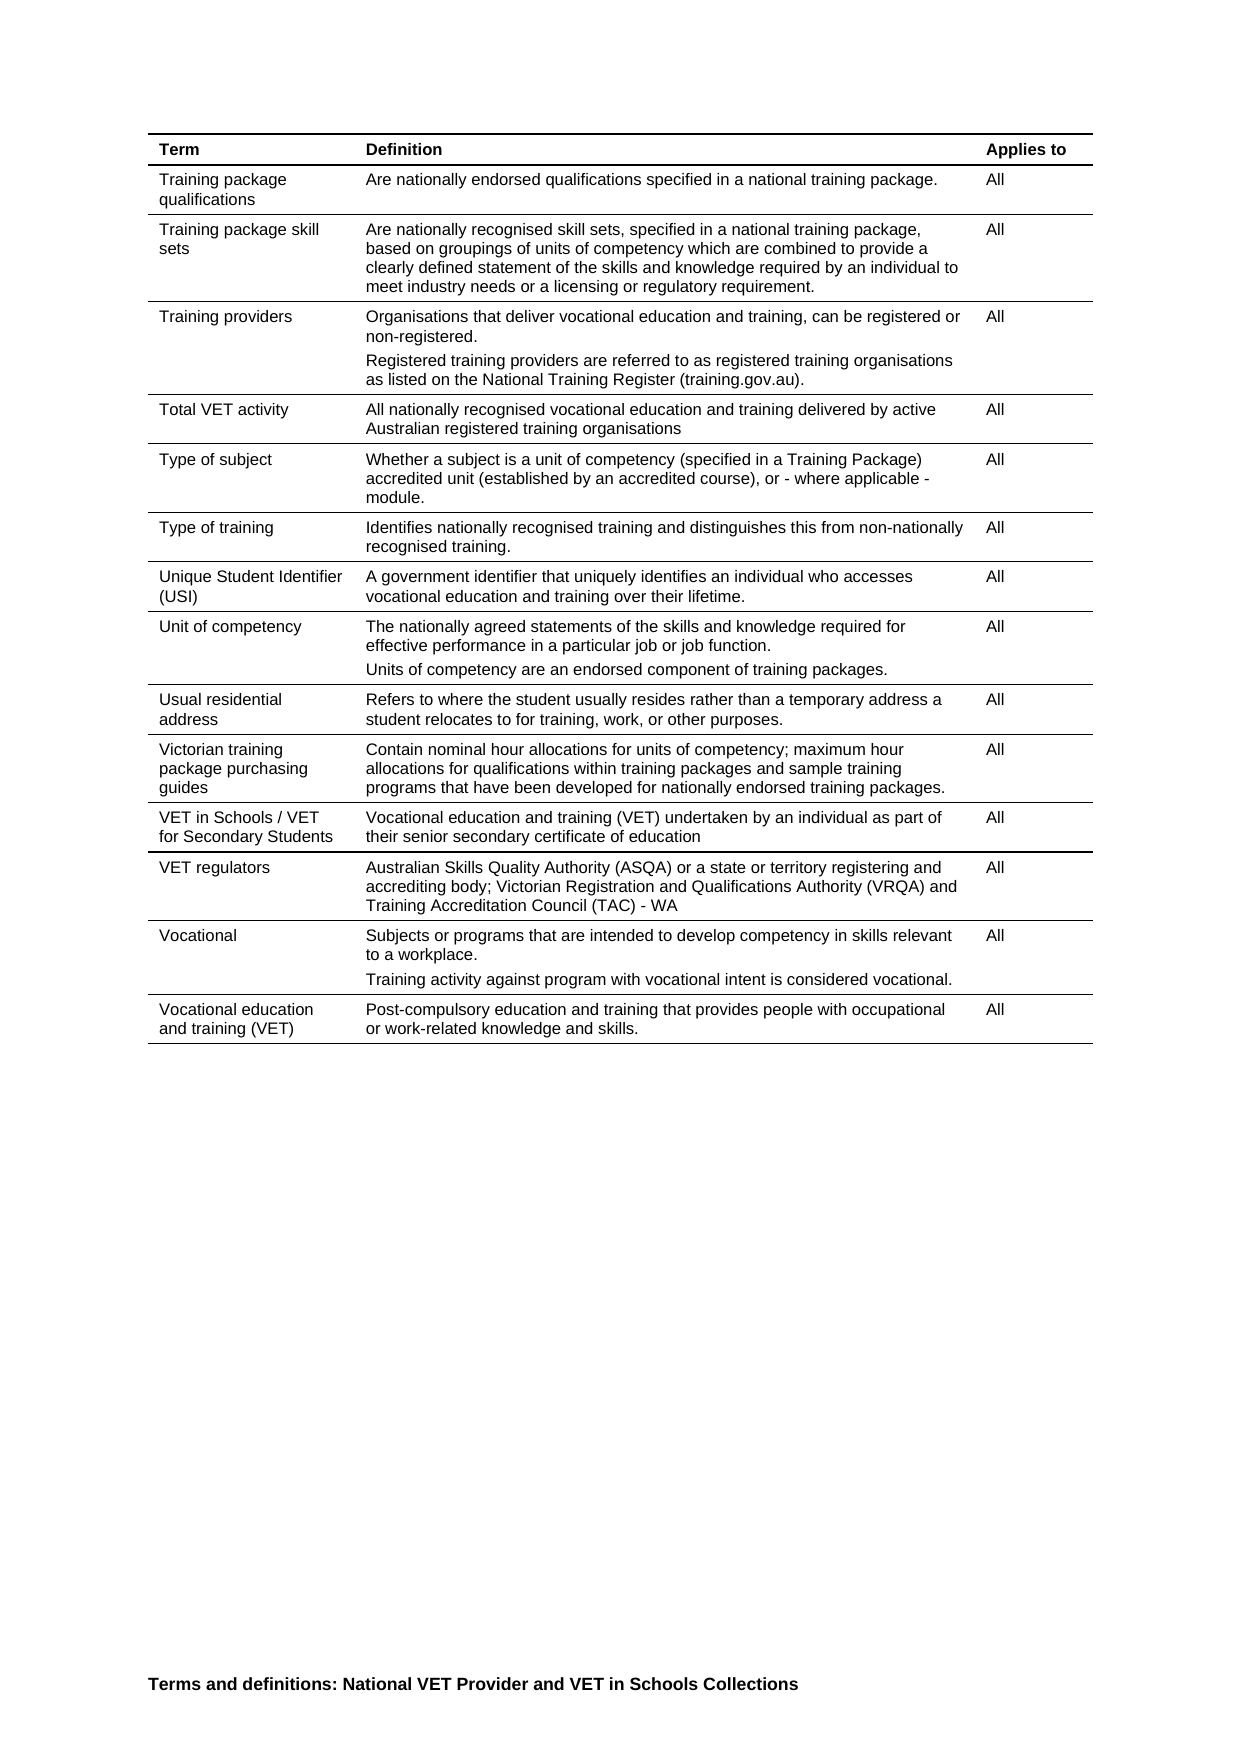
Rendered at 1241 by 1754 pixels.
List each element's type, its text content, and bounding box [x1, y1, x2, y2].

table_cell All [975, 395, 1092, 443]
table_cell Unit of competency [148, 612, 354, 684]
table_cell A government identifier that uniquely identifies an individual who accesses vocational education and training over their lifetime. [354, 562, 974, 611]
table_cell All [975, 921, 1092, 993]
table_cell Australian Skills Quality Authority (ASQA) or a state or territory registering and accrediting body; Victorian Registration and Qualifications Authority (VRQA) and Training Accreditation Council (TAC) - WA [354, 853, 974, 920]
table_cell Vocational education and training (VET) undertaken by an individual as part of their senior secondary certificate of education [354, 803, 974, 851]
table_cell All [975, 444, 1092, 512]
table_cell Contain ​nominal hour allocations for units of competency; maximum hour allocations for qualifications within training packages and sample training programs that have been developed for nationally endorsed training packages. [354, 735, 974, 802]
table_cell All [975, 685, 1092, 733]
table_cell Total VET activity [148, 395, 354, 443]
table_cell Unique Student Identifier (USI) [148, 562, 354, 611]
table_cell Whether a subject is a unit of competency (specified in a Training Package) accredited unit (established by an accredited course), or - where applicable - module. [354, 444, 974, 512]
table_cell Type of subject [148, 444, 354, 512]
table_cell All [975, 513, 1092, 561]
table_cell Identifies nationally recognised training and distinguishes this from non-nationally recognised training. [354, 513, 974, 561]
table_cell All [975, 215, 1092, 301]
table_cell Type of training [148, 513, 354, 561]
table_cell VET in Schools / VET for Secondary Students [148, 803, 354, 851]
table_cell Usual residential address [148, 685, 354, 733]
table_cell Post-compulsory education and training that provides people with occupational or work-related knowledge and skills. [354, 995, 974, 1043]
table_cell All [975, 995, 1092, 1043]
table_cell All [975, 302, 1092, 394]
table_cell All [975, 853, 1092, 920]
table_cell Vocational [148, 921, 354, 993]
table_cell Organisations that deliver vocational education and training, can be registered or non-registered. Registered training providers are referred to as registered training organisations as listed on the National Training Register (training.gov.au). [354, 302, 974, 394]
table_cell Are nationally recognised skill sets, specified in a national training package, based on groupings of units of competency which are combined to provide a clearly defined statement of the skills and knowledge required by an individual to meet industry needs or a licensing or regulatory requirement. [354, 215, 974, 301]
table_header Term [148, 135, 354, 164]
table_cell Vocational education and training (VET) [148, 995, 354, 1043]
table_cell All [975, 562, 1092, 611]
table_cell Are nationally endorsed qualifications specified in a national training package. [354, 166, 974, 213]
table_cell Victorian training package purchasing guides [148, 735, 354, 802]
table_cell All [975, 612, 1092, 684]
table_cell Training providers [148, 302, 354, 394]
table_cell The nationally agreed statements of the skills and knowledge required for effective performance in a particular job or job function. Units of competency are an endorsed component of training packages. [354, 612, 974, 684]
table_header Applies to [975, 135, 1092, 164]
table_cell VET regulators [148, 853, 354, 920]
table_cell All nationally recognised vocational education and training delivered by active Australian registered training organisations [354, 395, 974, 443]
table_cell Refers to where the student usually resides rather than a temporary address a student relocates to for training, work, or other purposes. [354, 685, 974, 733]
table_cell Subjects or programs that are intended to develop competency in skills relevant to a workplace. Training activity against program with vocational intent is considered vocational. [354, 921, 974, 993]
table_cell All [975, 803, 1092, 851]
table_cell Training package qualifications [148, 166, 354, 213]
table_cell All [975, 735, 1092, 802]
table_cell All [975, 166, 1092, 213]
table_header Definition [354, 135, 974, 164]
table_cell Training package skill sets [148, 215, 354, 301]
